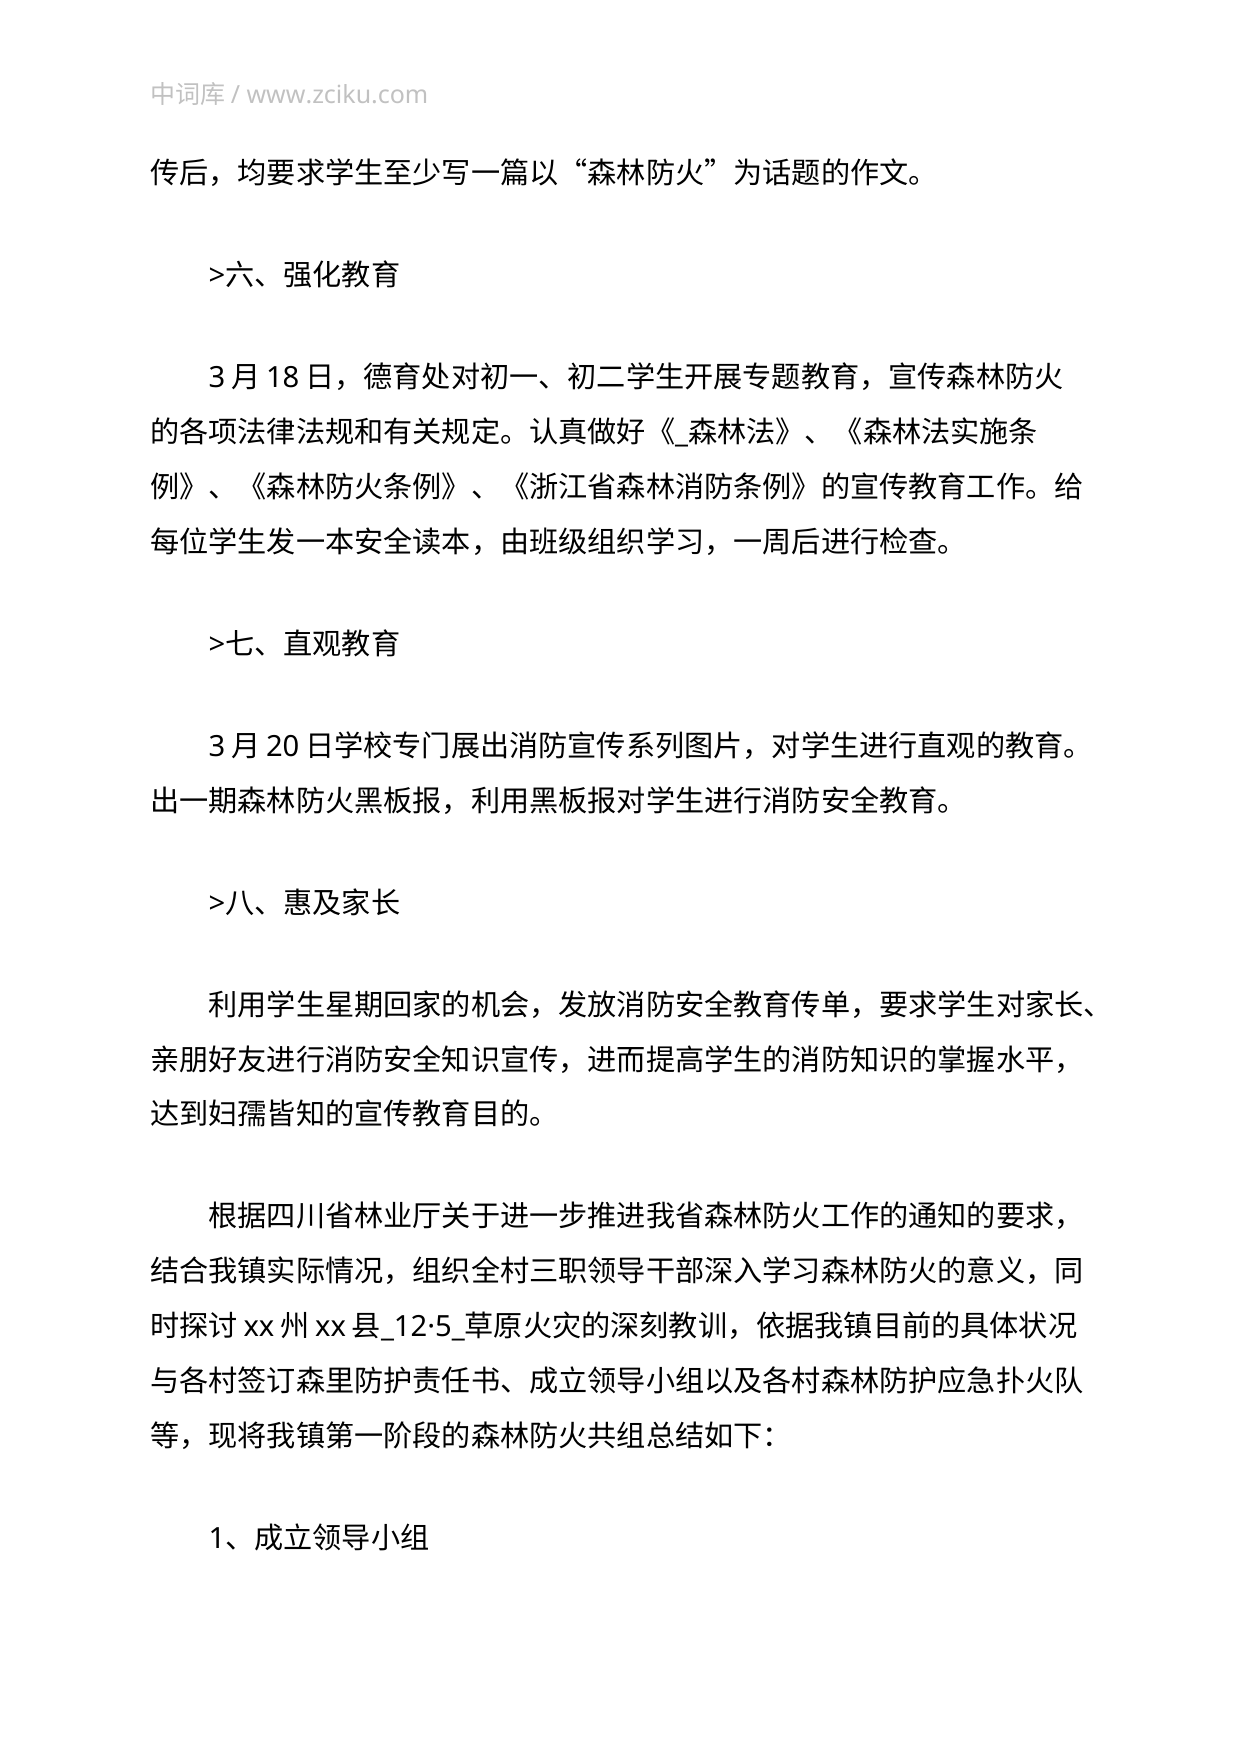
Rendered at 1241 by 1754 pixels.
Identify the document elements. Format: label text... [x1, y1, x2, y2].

text >七、直观教育 [150, 620, 1090, 663]
text 1、成立领导小组 [150, 1514, 1090, 1557]
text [150, 150, 1090, 192]
text 3月20日学校专门展出消防宣传系列图片，对学生进行直观的教育。出一期森林防火黑板报，利用黑板报对学生进行消防安全教育。 [150, 722, 1090, 820]
text 3月18日，德育处对初一、初二学生开展专题教育，宣传森林防火的各项法律法规和有关规定。认真做好《_森林法》、《森林法实施条例》、《森林防火条例》、《浙江省森林消防条例》的宣传教育工作。给每位学生发一本安全读本，由班级组织学习，一周后进行检查。 [150, 354, 1090, 561]
text 根据四川省林业厅关于进一步推进我省森林防火工作的通知的要求，结合我镇实际情况，组织全村三职领导干部深入学习森林防火的意义，同时探讨xx州xx县_12·5_草原火灾的深刻教训，依据我镇目前的具体状况与各村签订森里防护责任书、成立领导小组以及各村森林防护应急扑火队等，现将我镇第一阶段的森林防火共组总结如下： [150, 1193, 1090, 1455]
text 利用学生星期回家的机会，发放消防安全教育传单，要求学生对家长、亲朋好友进行消防安全知识宣传，进而提高学生的消防知识的掌握水平，达到妇孺皆知的宣传教育目的。 [150, 981, 1090, 1133]
text >八、惠及家长 [150, 879, 1090, 922]
text >六、强化教育 [150, 252, 1090, 294]
